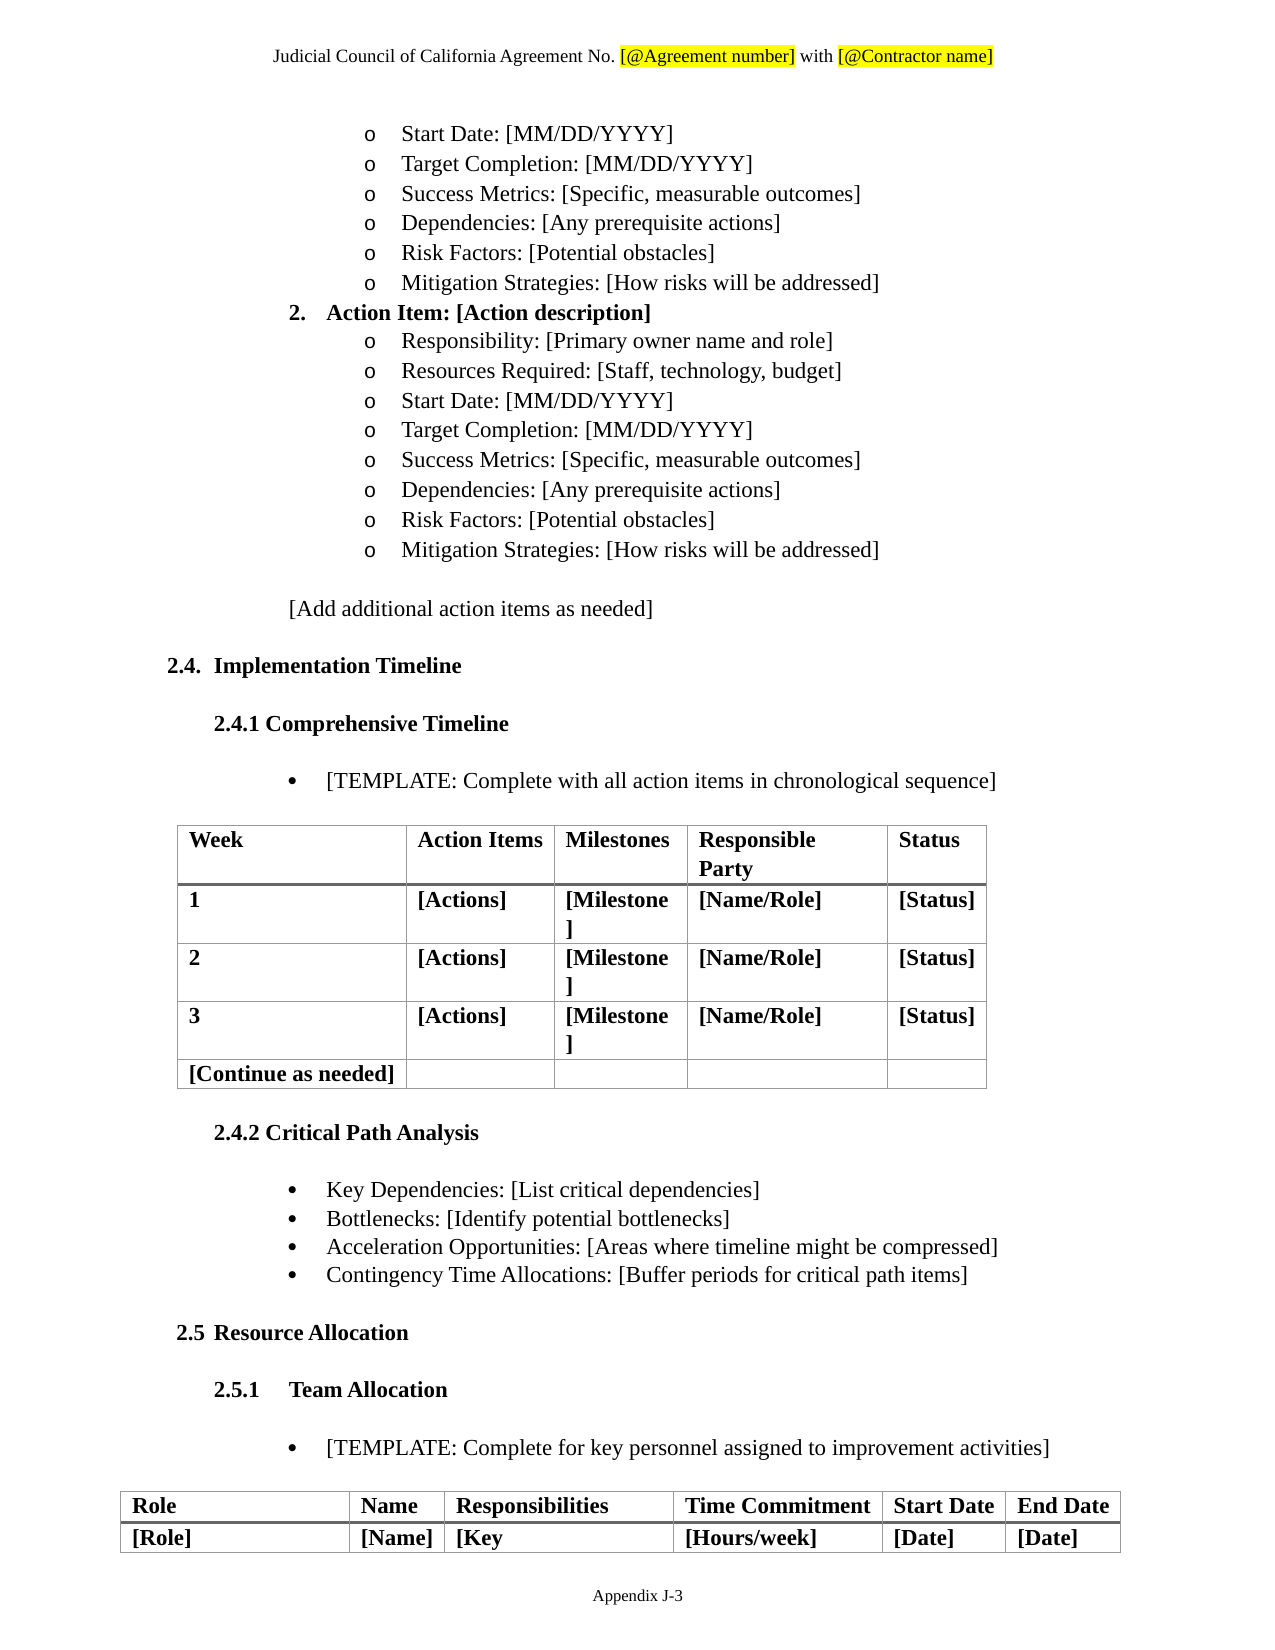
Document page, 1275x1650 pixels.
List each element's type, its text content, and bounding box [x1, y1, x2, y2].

table_header Action Items [407, 826, 554, 883]
table_cell [Status] [888, 1002, 986, 1059]
table_header Name [350, 1492, 444, 1521]
list Contingency Time Allocations: [Buffer periods for critical path items] [289, 1261, 1155, 1288]
table_cell [Date] [1006, 1524, 1120, 1552]
list Risk Factors: [Potential obstacles] [364, 506, 1155, 533]
table_cell [Continue as needed] [178, 1060, 406, 1088]
list Target Completion: [MM/DD/YYYY] [364, 150, 1155, 177]
list Mitigation Strategies: [How risks will be addressed] [364, 536, 1155, 563]
list Action Item: [Action description] [289, 299, 1155, 325]
list Team Allocation [214, 1376, 1155, 1402]
table_cell [Name/Role] [688, 886, 887, 943]
list Acceleration Opportunities: [Areas where timeline might be compressed] [289, 1233, 1155, 1259]
list Resource Allocation [176, 1319, 1155, 1345]
table_cell [Status] [888, 886, 986, 943]
table_header Status [888, 826, 986, 883]
list Dependencies: [Any prerequisite actions] [364, 209, 1155, 237]
table_cell [888, 1060, 986, 1088]
table_cell [688, 1060, 887, 1088]
table_cell [Name/Role] [688, 1002, 887, 1059]
table_header End Date [1006, 1492, 1120, 1521]
table_cell [Role] [121, 1524, 349, 1552]
table_header Week [178, 826, 406, 883]
text [Add additional action items as needed] [289, 595, 1155, 621]
table_cell [Hours/week] [674, 1524, 882, 1552]
table_header Milestones [555, 826, 687, 883]
list Target Completion: [MM/DD/YYYY] [364, 417, 1155, 444]
list Implementation Timeline [167, 652, 1155, 679]
table_cell [Status] [888, 944, 986, 1001]
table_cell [445, 1524, 673, 1552]
table_header Role [121, 1492, 349, 1521]
list [TEMPLATE: Complete for key personnel assigned to improvement activities] [289, 1433, 1155, 1460]
text 2.4.2 Critical Path Analysis [214, 1118, 1155, 1145]
list Start Date: [MM/DD/YYYY] [364, 387, 1155, 414]
table_cell [Actions] [407, 1002, 554, 1059]
table_cell 1 [178, 886, 406, 943]
table_cell [Milestone] [555, 886, 687, 943]
table_header Responsibilities [445, 1492, 673, 1521]
table_cell [Name/Role] [688, 944, 887, 1001]
list Resources Required: [Staff, technology, budget] [364, 357, 1155, 384]
table_cell [Date] [883, 1524, 1005, 1552]
table_header Start Date [883, 1492, 1005, 1521]
list Mitigation Strategies: [How risks will be addressed] [364, 269, 1155, 297]
table_cell [555, 1060, 687, 1088]
list Responsibility: [Primary owner name and role] [364, 327, 1155, 355]
list Key Dependencies: [List critical dependencies] [289, 1176, 1155, 1202]
table_cell [407, 1060, 554, 1088]
list Success Metrics: [Specific, measurable outcomes] [364, 446, 1155, 474]
table_header Time Commitment [674, 1492, 882, 1521]
list [TEMPLATE: Complete with all action items in chronological sequence] [289, 767, 1155, 794]
table_cell [Milestone] [555, 1002, 687, 1059]
table_header Responsible Party [688, 826, 887, 883]
table_cell [Actions] [407, 886, 554, 943]
text 2.4.1 Comprehensive Timeline [176, 710, 1155, 736]
table_cell 2 [178, 944, 406, 1001]
list Start Date: [MM/DD/YYYY] [364, 120, 1155, 148]
table_cell [Actions] [407, 944, 554, 1001]
list Risk Factors: [Potential obstacles] [364, 239, 1155, 267]
table_cell [Milestone] [555, 944, 687, 1001]
list Success Metrics: [Specific, measurable outcomes] [364, 179, 1155, 207]
table_cell [Name] [350, 1524, 444, 1552]
table_cell 3 [178, 1002, 406, 1059]
list Bottlenecks: [Identify potential bottlenecks] [289, 1204, 1155, 1231]
list Dependencies: [Any prerequisite actions] [364, 476, 1155, 504]
